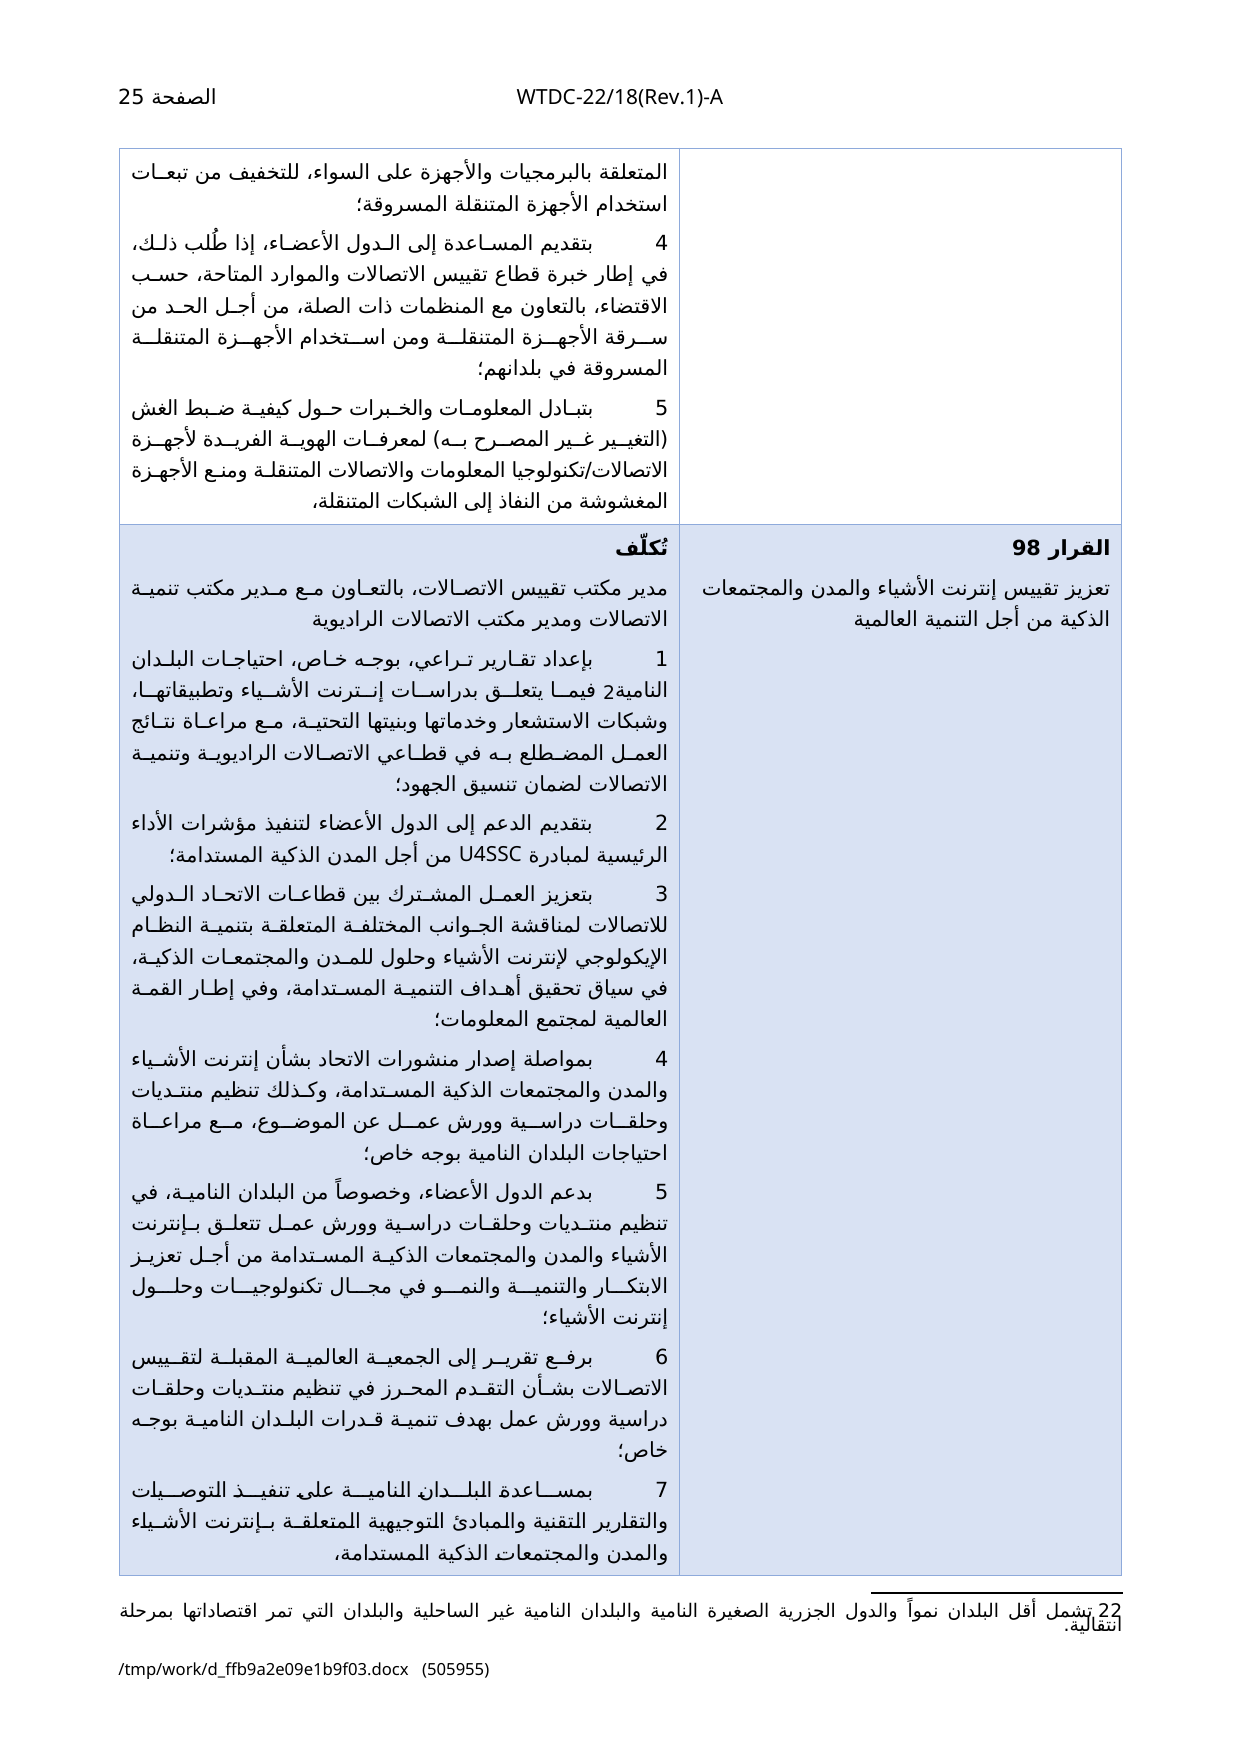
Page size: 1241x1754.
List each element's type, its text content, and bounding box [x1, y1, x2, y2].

table_cell القرار 98 تعزيز تقييس إنترنت الأشياء والمدن والمجتمعات الذكية من أجل التنمية العالمية [680, 525, 1121, 1575]
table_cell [120, 149, 679, 524]
table_cell تُكلّف مدير مكتب تقييس الاتصالات، بالتعاون مع مدير مكتب تنمية الاتصالات ومدير مكتب الاتصالات الراديوية 1 بإعداد تقارير تراعي، بوجه خاص، احتياجات البلدان النامية2 فيما يتعلق بدراسات إنترنت الأشياء وتطبيقاتها، وشبكات الاستشعار وخدماتها وبنيتها التحتية، مع مراعاة نتائج العمل المضطلع به في قطاعي الاتصالات الراديوية وتنمية الاتصالات لضمان تنسيق الجهود؛ 2 بتقديم الدعم إلى الدول الأعضاء لتنفيذ مؤشرات الأداء الرئيسية لمبادرة U4SSC من أجل المدن الذكية المستدامة؛ 3 بتعزيز العمل المشترك بين قطاعات الاتحاد الدولي للاتصالات لمناقشة الجوانب المختلفة المتعلقة بتنمية النظام الإيكولوجي لإنترنت الأشياء وحلول للمدن والمجتمعات الذكية، في سياق تحقيق أهداف التنمية المستدامة، وفي إطار القمة العالمية لمجتمع المعلومات؛ 4 بمواصلة إصدار منشورات الاتحاد بشأن إنترنت الأشياء والمدن والمجتمعات الذكية المستدامة، وكذلك تنظيم منتديات وحلقات دراسية وورش عمل عن الموضوع، مع مراعاة احتياجات البلدان النامية بوجه خاص؛ 5 بدعم الدول الأعضاء، وخصوصاً من البلدان النامية، في تنظيم منتديات وحلقات دراسية وورش عمل تتعلق بإنترنت الأشياء والمدن والمجتمعات الذكية المستدامة من أجل تعزيز الابتكار والتنمية والنمو في مجال تكنولوجيات وحلول إنترنت الأشياء؛ 6 برفع تقرير إلى الجمعية العالمية المقبلة لتقييس الاتصالات بشأن التقدم المحرز في تنظيم منتديات وحلقات دراسية وورش عمل بهدف تنمية قدرات البلدان النامية بوجه خاص؛ 7 بمساعدة البلدان النامية على تنفيذ التوصيات والتقارير التقنية والمبادئ التوجيهية المتعلقة بإنترنت الأشياء والمدن والمجتمعات الذكية المستدامة، [120, 525, 679, 1575]
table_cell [680, 149, 1121, 524]
